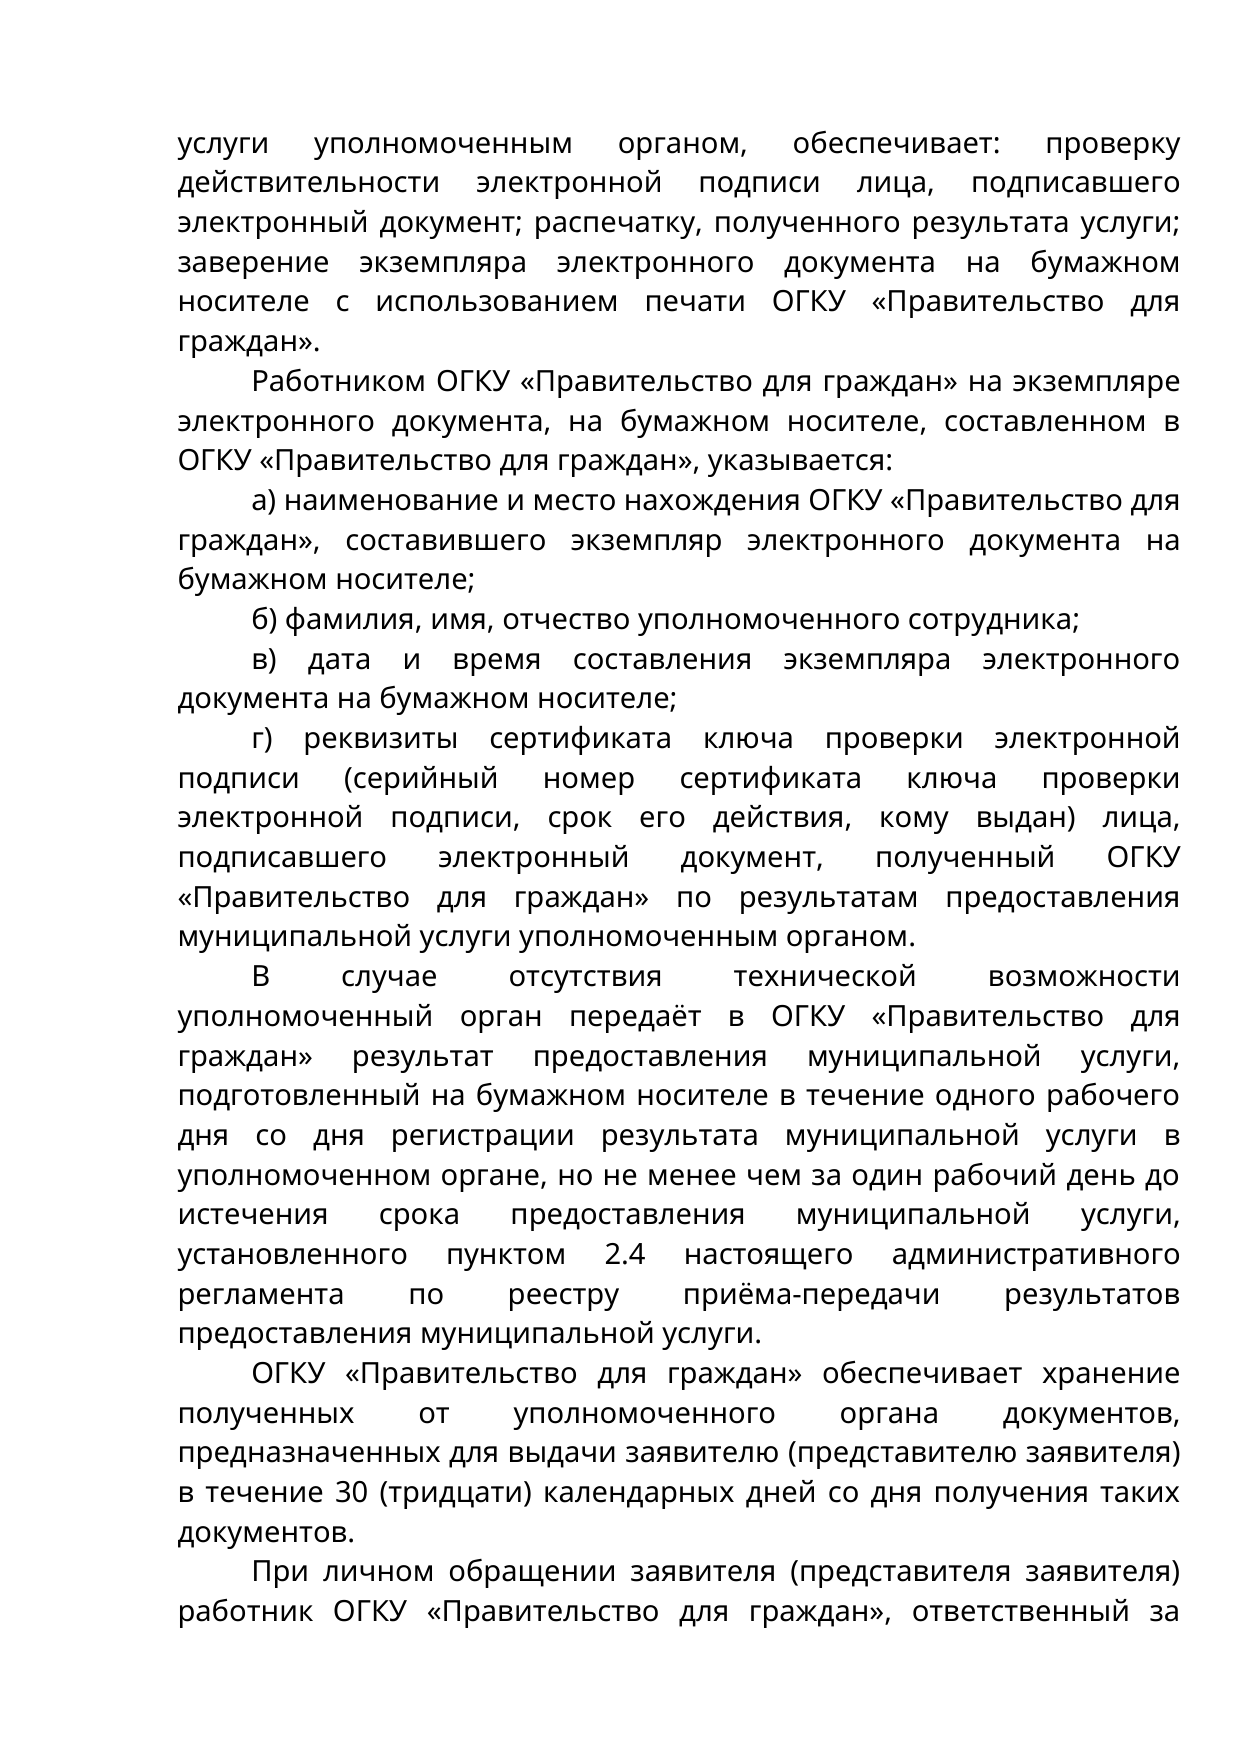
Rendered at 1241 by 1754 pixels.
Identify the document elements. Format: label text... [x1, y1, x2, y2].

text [177, 1551, 1181, 1630]
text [177, 122, 1181, 360]
text ОГКУ «Правительство для граждан» обеспечивает хранение полученных от уполномоченного органа документов, предназначенных для выдачи заявителю (представителю заявителя) в течение 30 (тридцати) календарных дней со дня получения таких документов. [177, 1352, 1181, 1551]
text в) дата и время составления экземпляра электронного документа на бумажном носителе; [177, 638, 1181, 717]
text г) реквизиты сертификата ключа проверки электронной подписи (серийный номер сертификата ключа проверки электронной подписи, срок его действия, кому выдан) лица, подписавшего электронный документ, полученный ОГКУ «Правительство для граждан» по результатам предоставления муниципальной услуги уполномоченным органом. [177, 717, 1181, 955]
text б) фамилия, имя, отчество уполномоченного сотрудника; [177, 598, 1181, 638]
text а) наименование и место нахождения ОГКУ «Правительство для граждан», составившего экземпляр электронного документа на бумажном носителе; [177, 479, 1181, 598]
text Работником ОГКУ «Правительство для граждан» на экземпляре электронного документа, на бумажном носителе, составленном в ОГКУ «Правительство для граждан», указывается: [177, 360, 1181, 479]
text В случае отсутствия технической возможности уполномоченный орган передаёт в ОГКУ «Правительство для граждан» результат предоставления муниципальной услуги, подготовленный на бумажном носителе в течение одного рабочего дня со дня регистрации результата муниципальной услуги в уполномоченном органе, но не менее чем за один рабочий день до истечения срока предоставления муниципальной услуги, установленного пунктом 2.4 настоящего административного регламента по реестру приёма-передачи результатов предоставления муниципальной услуги. [177, 955, 1181, 1352]
